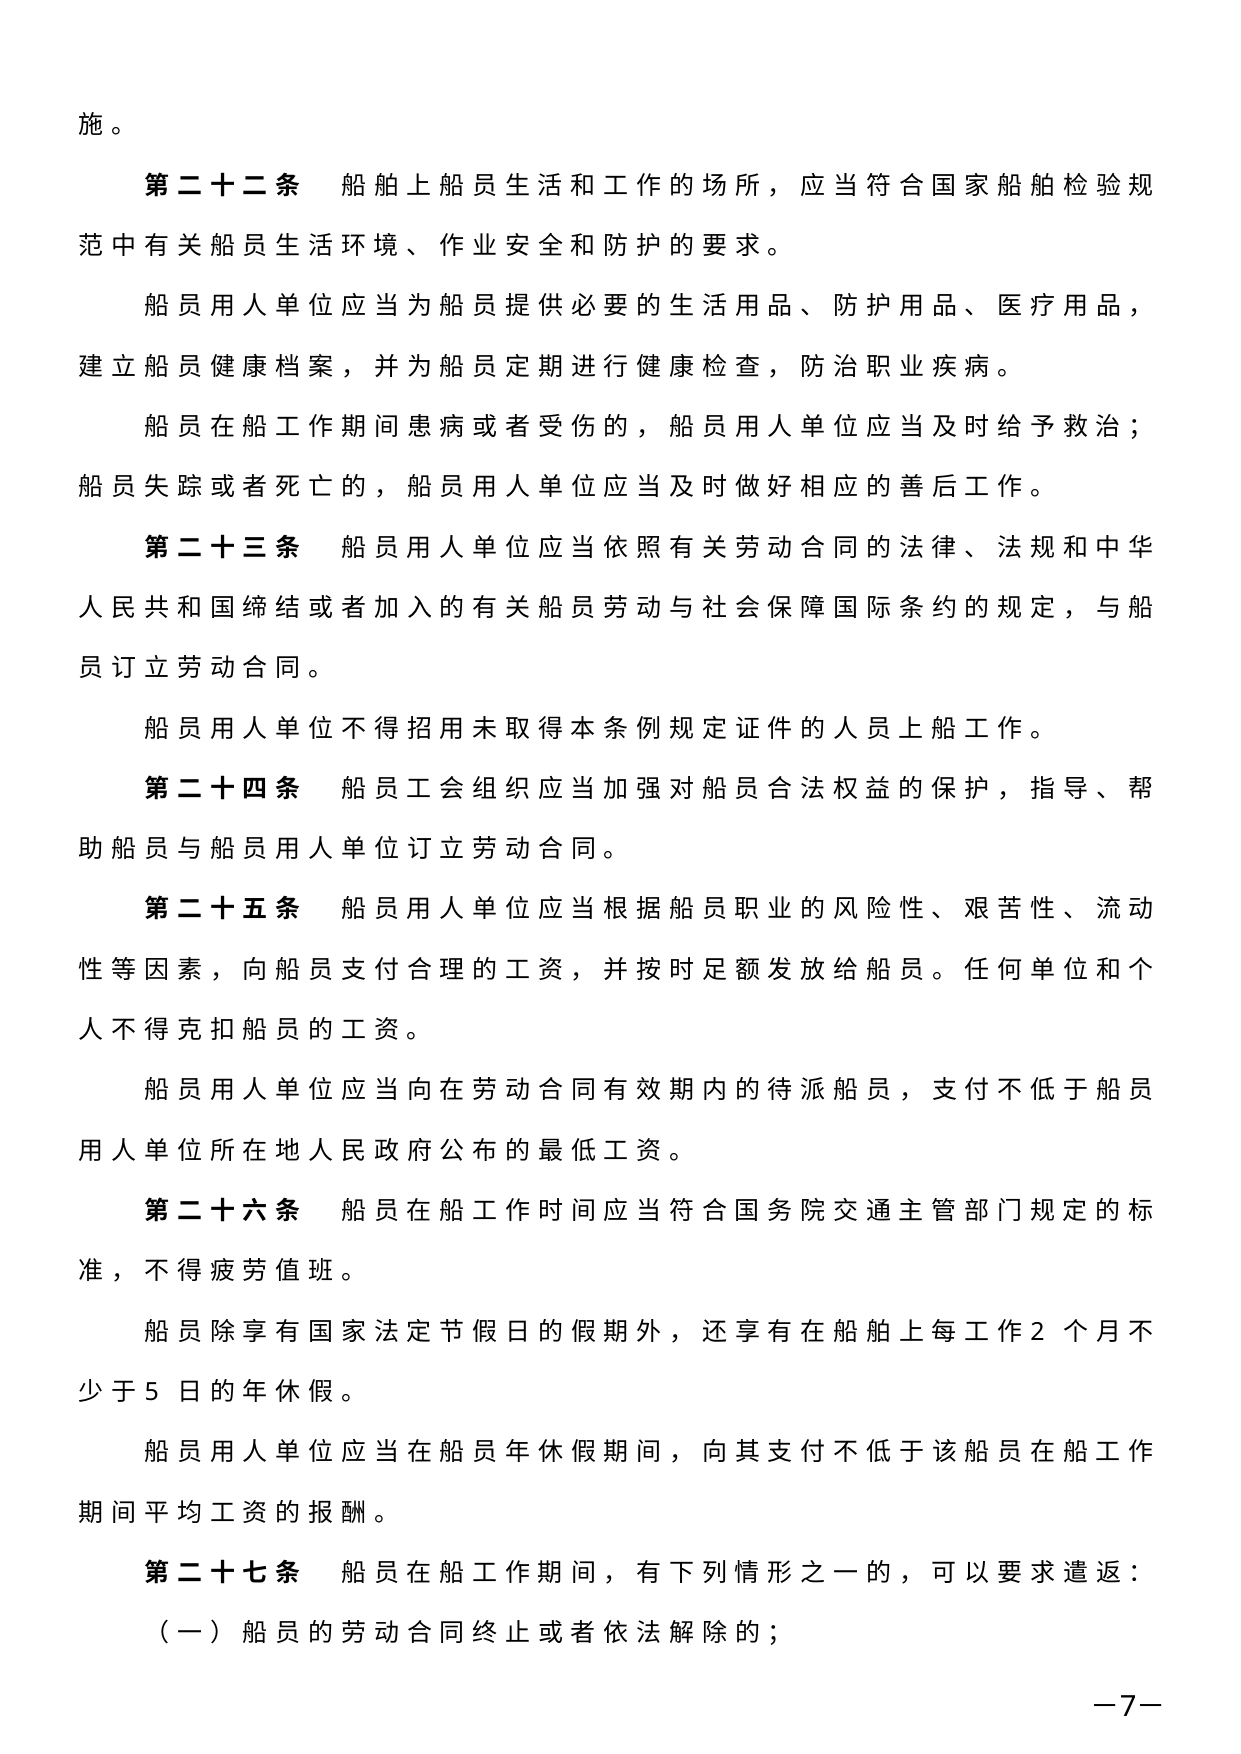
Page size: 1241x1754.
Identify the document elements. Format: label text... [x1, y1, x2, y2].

text 船员用人单位应当为船员提供必要的生活用品、防护用品、医疗用品，建立船员健康档案，并为船员定期进行健康检查，防治职业疾病。 [79, 274, 1161, 394]
text 第二十四条 船员工会组织应当加强对船员合法权益的保护，指导、帮助船员与船员用人单位订立劳动合同。 [79, 756, 1161, 877]
text （一）船员的劳动合同终止或者依法解除的； [79, 1601, 1161, 1661]
text 第二十六条 船员在船工作时间应当符合国务院交通主管部门规定的标准，不得疲劳值班。 [79, 1178, 1161, 1299]
text 船员用人单位应当在船员年休假期间，向其支付不低于该船员在船工作期间平均工资的报酬。 [79, 1420, 1161, 1540]
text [79, 93, 1161, 153]
text 船员在船工作期间患病或者受伤的，船员用人单位应当及时给予救治；船员失踪或者死亡的，船员用人单位应当及时做好相应的善后工作。 [79, 394, 1161, 515]
text 船员除享有国家法定节假日的假期外，还享有在船舶上每工作2个月不少于5日的年休假。 [79, 1299, 1161, 1420]
text 第二十三条 船员用人单位应当依照有关劳动合同的法律、法规和中华人民共和国缔结或者加入的有关船员劳动与社会保障国际条约的规定，与船员订立劳动合同。 [79, 515, 1161, 696]
text 第二十五条 船员用人单位应当根据船员职业的风险性、艰苦性、流动性等因素，向船员支付合理的工资，并按时足额发放给船员。任何单位和个人不得克扣船员的工资。 [79, 877, 1161, 1058]
text 第二十七条 船员在船工作期间，有下列情形之一的，可以要求遣返： [79, 1540, 1161, 1601]
text 第二十二条 船舶上船员生活和工作的场所，应当符合国家船舶检验规范中有关船员生活环境、作业安全和防护的要求。 [79, 153, 1161, 274]
text 船员用人单位应当向在劳动合同有效期内的待派船员，支付不低于船员用人单位所在地人民政府公布的最低工资。 [79, 1058, 1161, 1178]
text 船员用人单位不得招用未取得本条例规定证件的人员上船工作。 [79, 696, 1161, 756]
